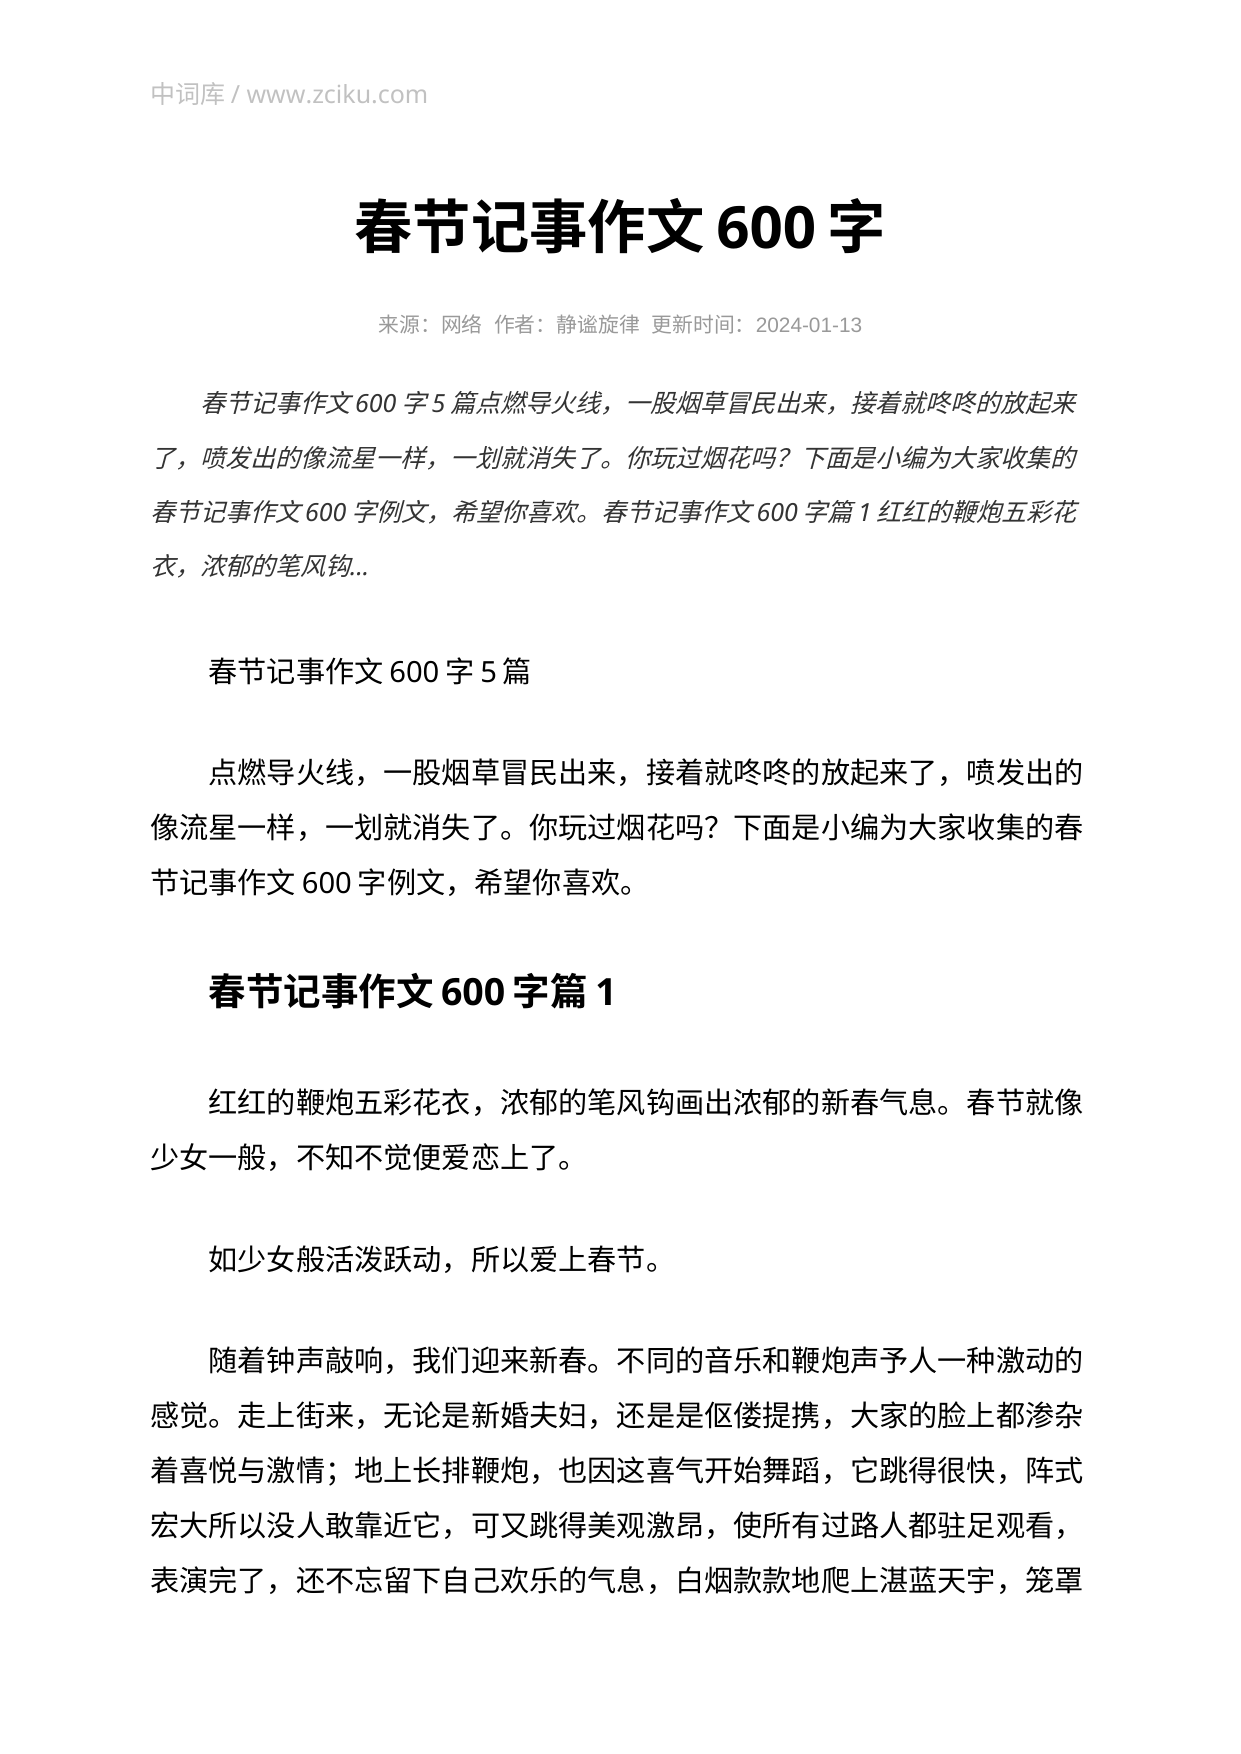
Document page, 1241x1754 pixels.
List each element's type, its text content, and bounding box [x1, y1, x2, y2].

text 来源：网络 作者：静谧旋律 更新时间：2024-01-13 [150, 313, 1090, 337]
text 春节记事作文600字5篇 [150, 648, 1090, 691]
text 春节记事作文600字篇1 [150, 962, 1090, 1016]
text 如少女般活泼跃动，所以爱上春节。 [150, 1236, 1090, 1278]
subtitle 春节记事作文600字 [150, 181, 1090, 266]
text 红红的鞭炮五彩花衣，浓郁的笔风钩画出浓郁的新春气息。春节就像少女一般，不知不觉便爱恋上了。 [150, 1079, 1090, 1177]
text 春节记事作文600字5篇点燃导火线，一股烟草冒民出来，接着就咚咚的放起来了，喷发出的像流星一样，一划就消失了。你玩过烟花吗？下面是小编为大家收集的春节记事作文600字例文，希望你喜欢。春节记事作文600字篇1红红的鞭炮五彩花衣，浓郁的笔风钩... [150, 384, 1090, 583]
text 点燃导火线，一股烟草冒民出来，接着就咚咚的放起来了，喷发出的像流星一样，一划就消失了。你玩过烟花吗？下面是小编为大家收集的春节记事作文600字例文，希望你喜欢。 [150, 750, 1090, 902]
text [150, 1338, 1090, 1600]
